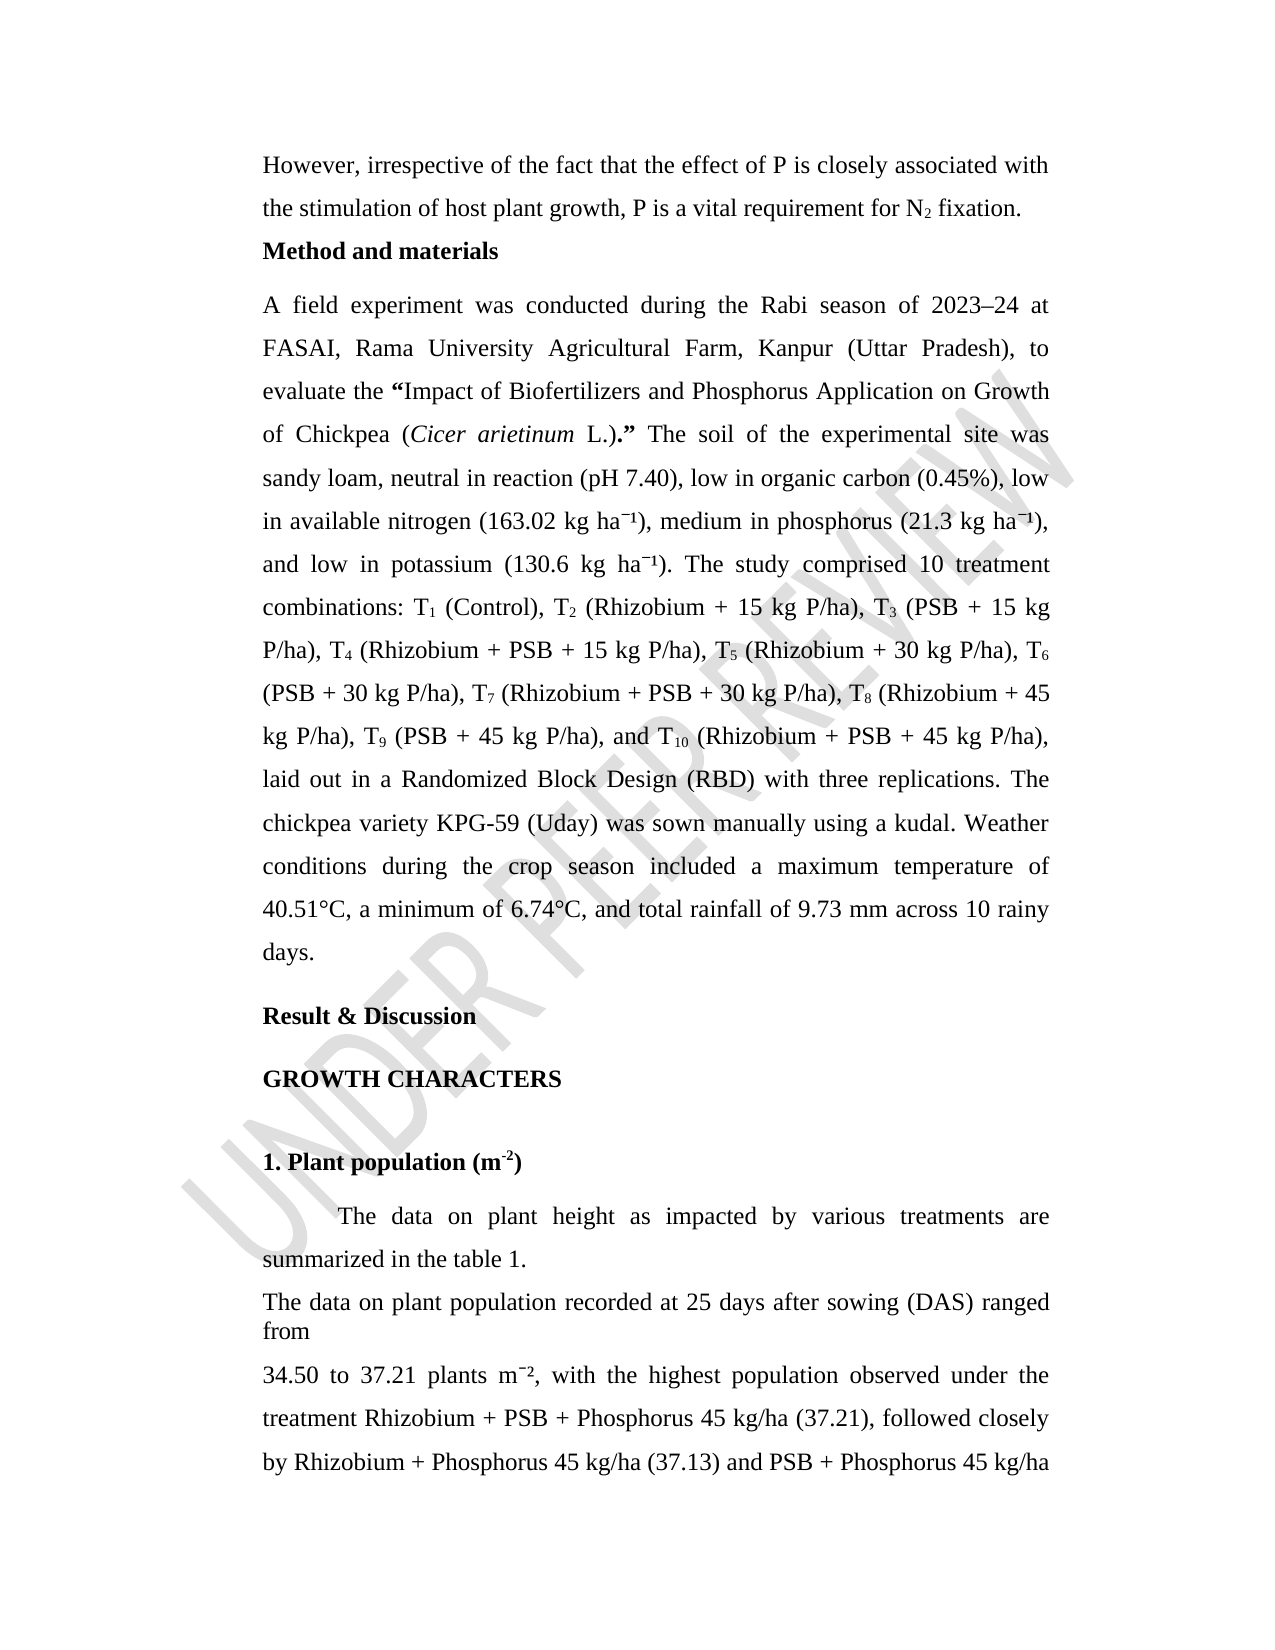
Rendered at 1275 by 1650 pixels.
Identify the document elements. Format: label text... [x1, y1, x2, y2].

text A field experiment was conducted during the Rabi season of 2023–24 at FASAI, Rama University Agricultural Farm, Kanpur (Uttar Pradesh), to evaluate the “Impact of Biofertilizers and Phosphorus Application on Growth of Chickpea (Cicer arietinum L.).” The soil of the experimental site was sandy loam, neutral in reaction (pH 7.40), low in organic carbon (0.45%), low in available nitrogen (163.02 kg ha⁻¹), medium in phosphorus (21.3 kg ha⁻¹), and low in potassium (130.6 kg ha⁻¹). The study comprised 10 treatment combinations: T1 (Control), T2 (Rhizobium + 15 kg P/ha), T3 (PSB + 15 kg P/ha), T4 (Rhizobium + PSB + 15 kg P/ha), T5 (Rhizobium + 30 kg P/ha), T6 (PSB + 30 kg P/ha), T7 (Rhizobium + PSB + 30 kg P/ha), T8 (Rhizobium + 45 kg P/ha), T9 (PSB + 45 kg P/ha), and T10 (Rhizobium + PSB + 45 kg P/ha), laid out in a Randomized Block Design (RBD) with three replications. The chickpea variety KPG-59 (Uday) was sown manually using a kudal. Weather conditions during the crop season included a maximum temperature of 40.51°C, a minimum of 6.74°C, and total rainfall of 9.73 mm across 10 rainy days. [262, 290, 1050, 966]
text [262, 150, 1050, 222]
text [262, 1359, 1050, 1475]
text The data on plant height as impacted by various treatments are summarized in the table 1. [262, 1201, 1050, 1273]
text 1. Plant population (m-2) [262, 1147, 1050, 1176]
text The data on plant population recorded at 25 days after sowing (DAS) ranged from [262, 1287, 1050, 1344]
text GROWTH CHARACTERS [262, 1065, 1050, 1093]
text Result & Discussion [262, 1001, 1050, 1030]
text Method and materials [262, 236, 1050, 265]
